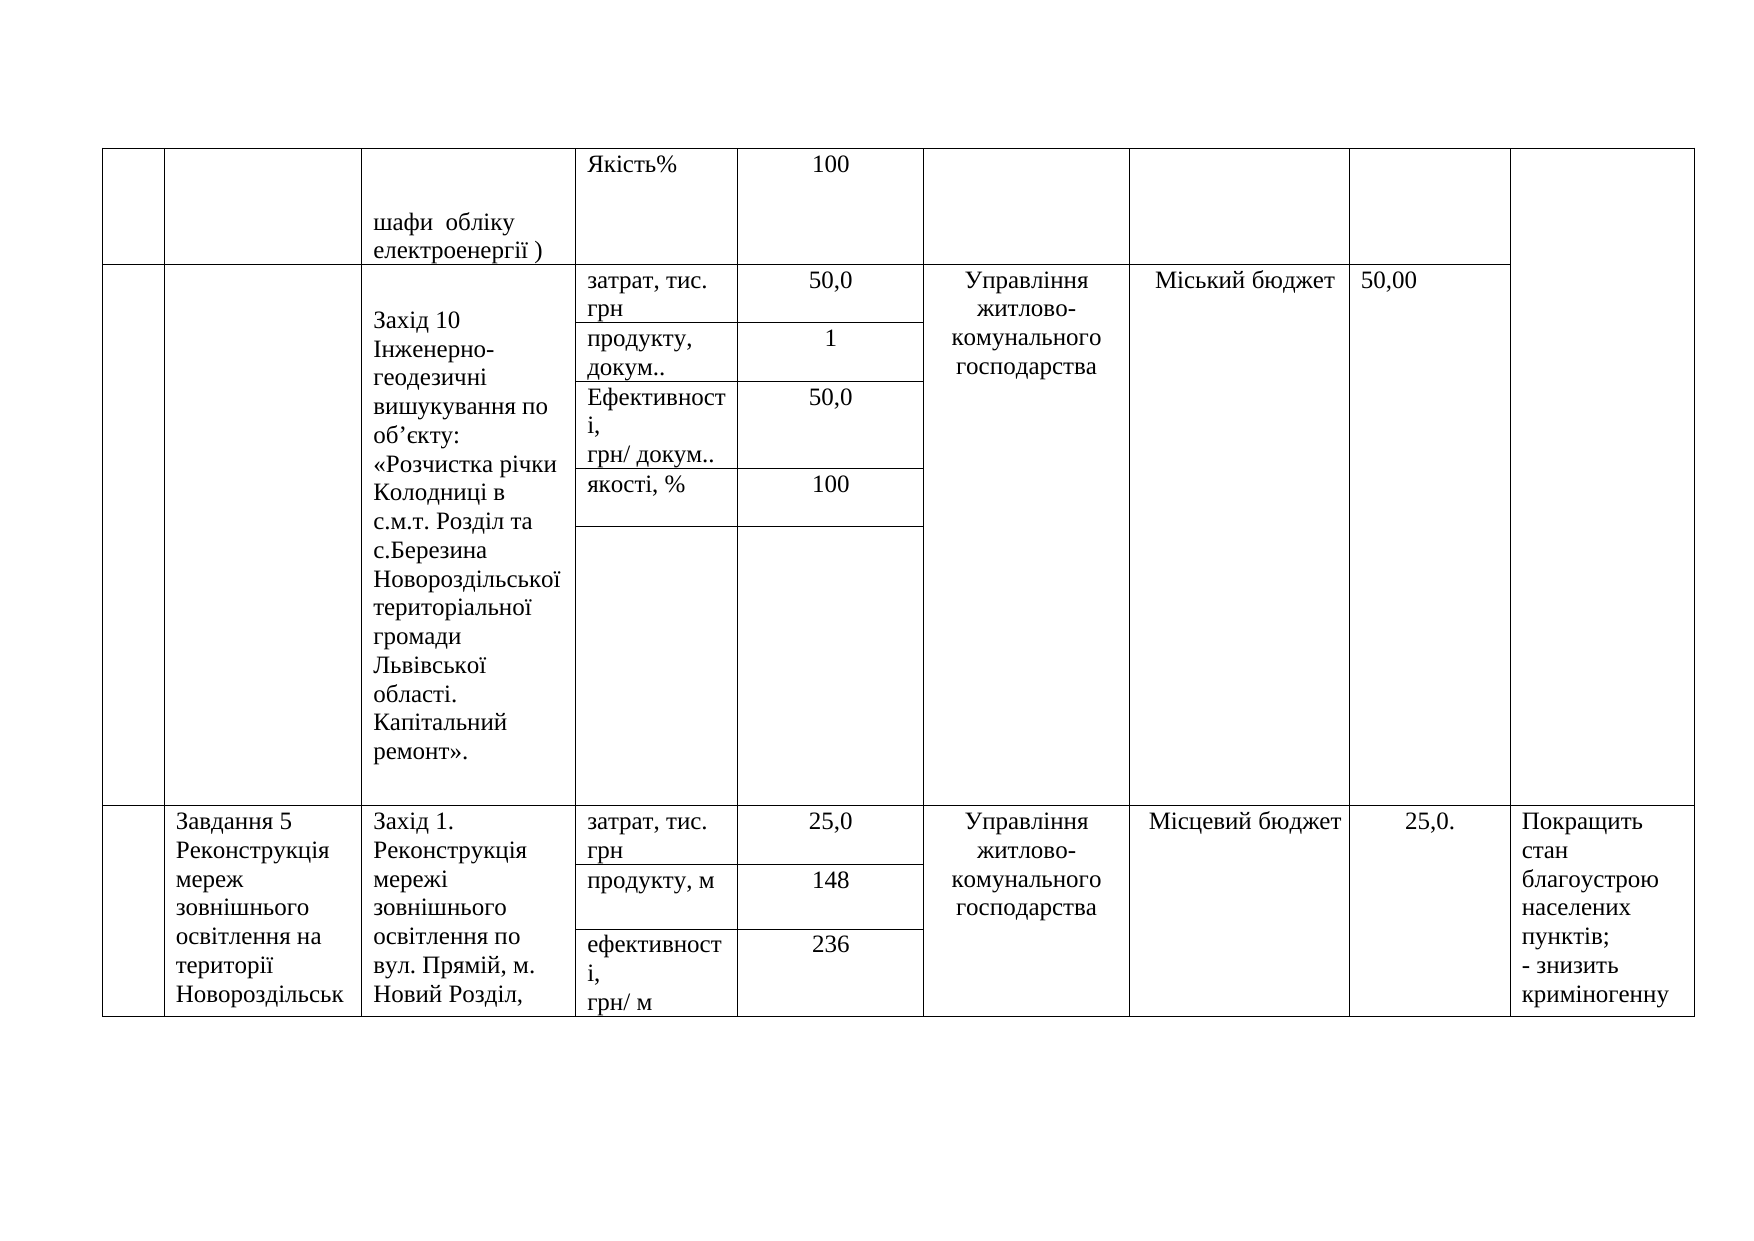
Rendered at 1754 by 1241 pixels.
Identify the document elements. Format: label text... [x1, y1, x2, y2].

table_cell [103, 806, 164, 1016]
table_cell [738, 527, 923, 805]
table_cell затрат, тис. грн [576, 806, 737, 864]
table_cell Міський бюджет [1130, 265, 1349, 805]
table_cell Якість% [576, 149, 737, 264]
table_cell Захід 1. Реконструкція мережі зовнішнього освітлення по вул. Прямій, м. Новий Розділ, Львівська область [362, 806, 575, 1016]
table_cell 25,0. [1350, 806, 1510, 1016]
table_cell Покращить стан благоустрою населених пунктів; - знизить криміногенну та аварійну ситуацію в нічний час, забезпечить комфортне проживання населення [1511, 806, 1694, 1016]
table_cell 236 [738, 930, 923, 1016]
table_cell 100 [738, 469, 923, 526]
table_cell Завдання 5 Реконструкція мереж зовнішнього освітлення на території Новороздільської міської ради [165, 806, 361, 1016]
table_cell 1 [738, 323, 923, 381]
table_cell 50,0 [738, 382, 923, 468]
table_cell [103, 265, 164, 805]
table_cell [165, 265, 361, 805]
table_cell Захід 10 Інженерно- геодезичні вишукування по об’єкту: «Розчистка річки Колодниці в с.м.т. Розділ та с.Березина Новороздільської територіальної громади Львівської області. Капітальний ремонт». [362, 265, 575, 805]
table_cell Управління житлово-комунального господарства [924, 806, 1129, 1016]
table_cell ефективності, грн/ м [576, 930, 737, 1016]
table_cell 50,00 [1350, 265, 1510, 805]
table_cell 148 [738, 865, 923, 928]
table_cell Ефективності, грн/ докум.. [576, 382, 737, 468]
table_cell продукту, докум.. [576, 323, 737, 381]
table_cell затрат, тис. грн [576, 265, 737, 322]
table_cell 25,0 [738, 806, 923, 864]
table_cell [576, 527, 737, 805]
table_cell 50,0 [738, 265, 923, 322]
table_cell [924, 265, 1129, 805]
table_cell Місцевий бюджет [1130, 806, 1349, 1016]
table_cell якості, % [576, 469, 737, 526]
table_cell продукту, м [576, 865, 737, 928]
table_cell 100 [738, 149, 923, 264]
